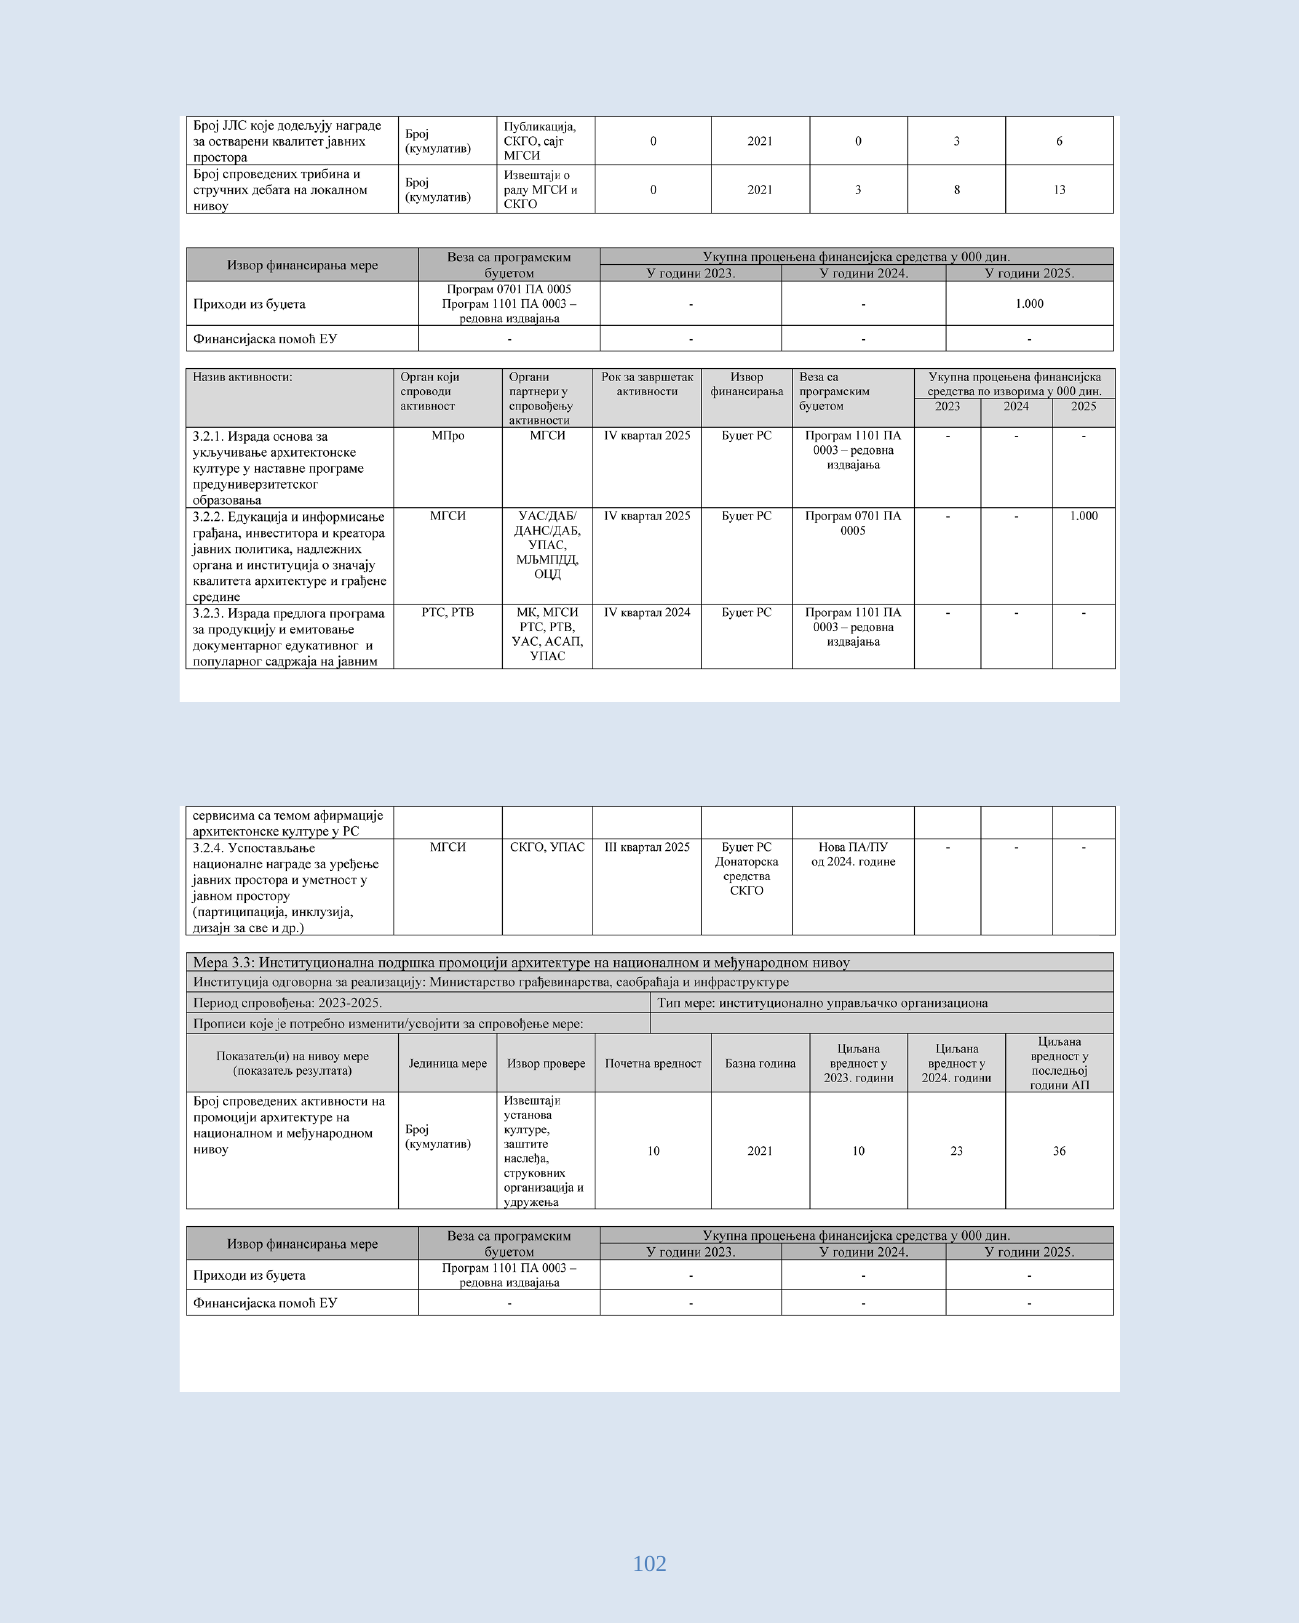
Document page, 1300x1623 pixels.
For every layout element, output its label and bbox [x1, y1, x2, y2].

picture [179, 763, 1120, 1434]
picture [179, 73, 1120, 744]
